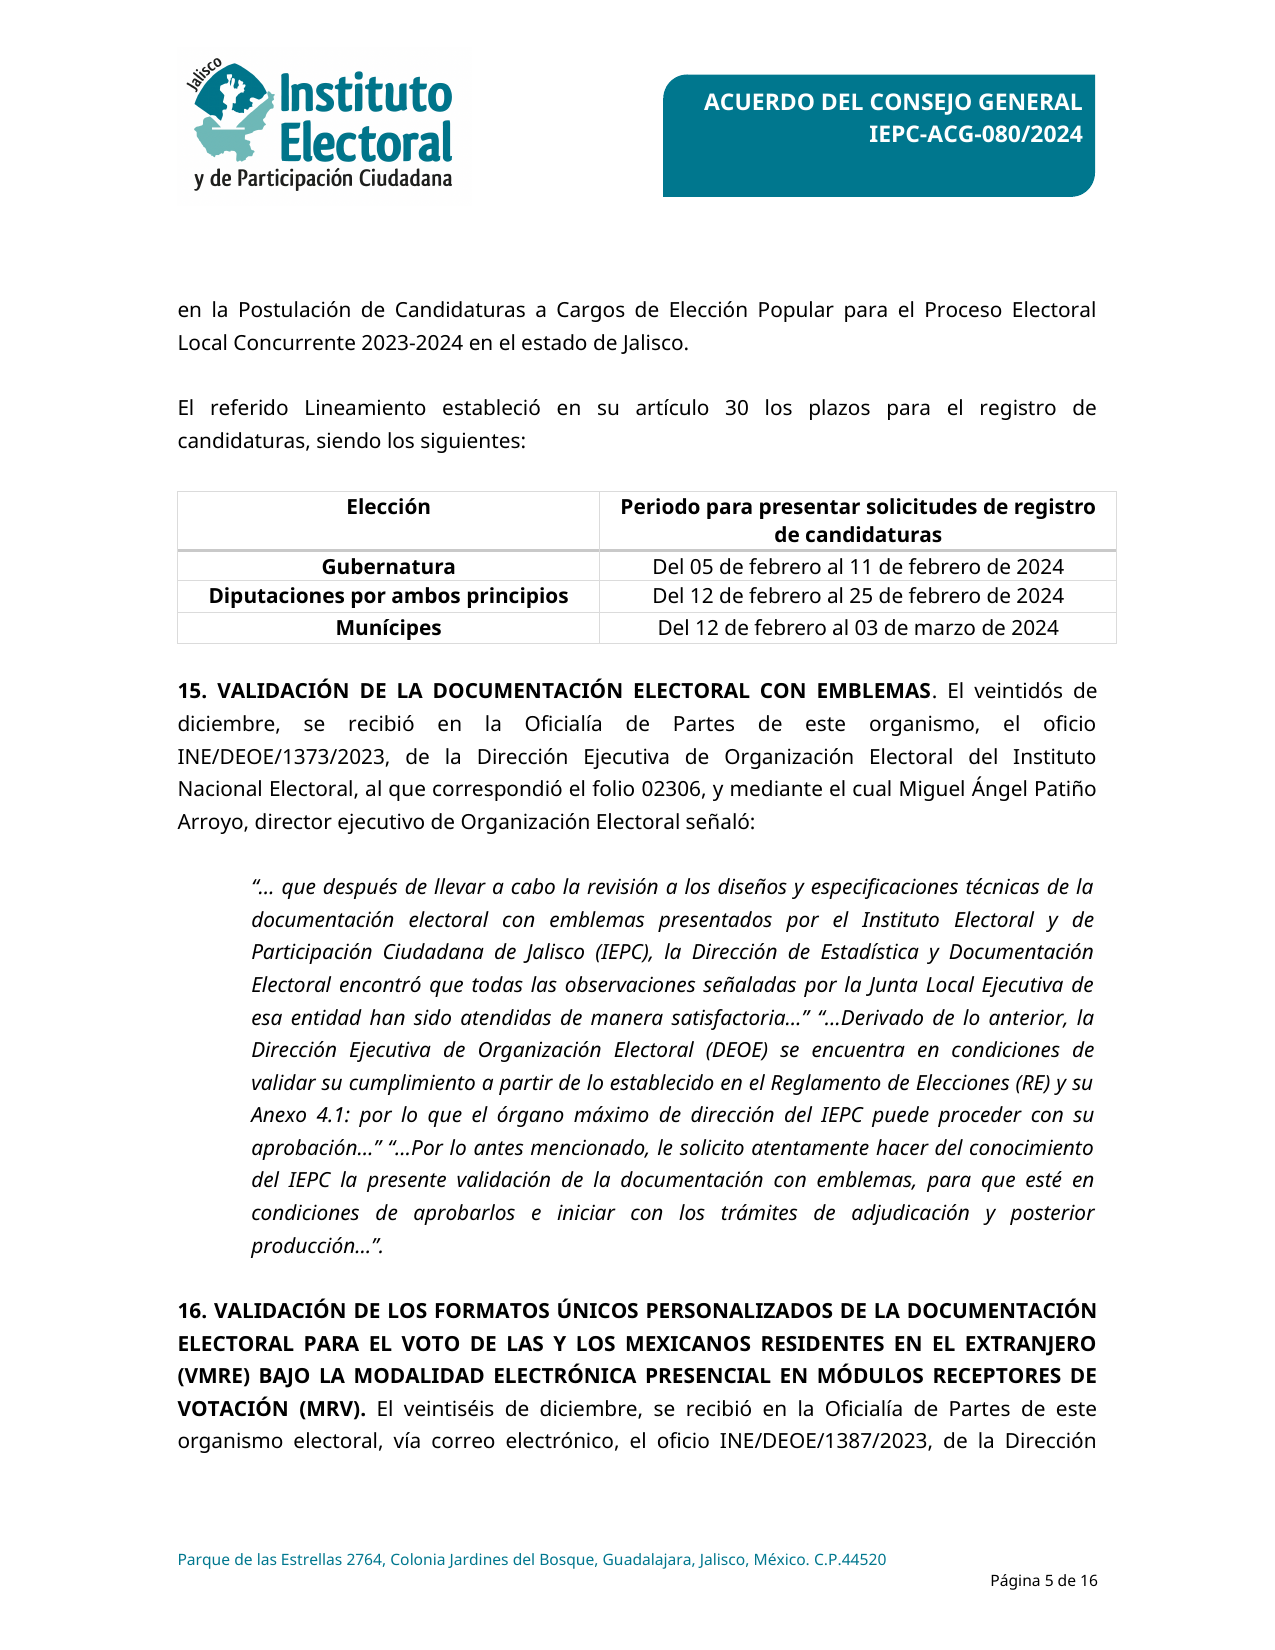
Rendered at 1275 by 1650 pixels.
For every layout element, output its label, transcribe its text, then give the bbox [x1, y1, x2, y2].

table_header Elección [178, 492, 599, 549]
table_cell Del 05 de febrero al 11 de febrero de 2024 [600, 552, 1116, 580]
table_cell Gubernatura [178, 552, 599, 580]
table_cell Diputaciones por ambos principios [178, 581, 599, 612]
table_header Periodo para presentar solicitudes de registro de candidaturas [600, 492, 1116, 549]
text El referido Lineamiento estableció en su artículo 30 los plazos para el registro de candidaturas, siendo los siguientes: [177, 393, 1098, 454]
table_cell Munícipes [178, 613, 599, 643]
table_cell Del 12 de febrero al 25 de febrero de 2024 [600, 581, 1116, 612]
text “… que después de llevar a cabo la revisión a los diseños y especificaciones técnicas de la documentación electoral con emblemas presentados por el Instituto Electoral y de Participación Ciudadana de Jalisco (IEPC), la Dirección de Estadística y Documentación Electoral encontró que todas las observaciones señaladas por la Junta Local Ejecutiva de esa entidad han sido atendidas de manera satisfactoria…” “…Derivado de lo anterior, la Dirección Ejecutiva de Organización Electoral (DEOE) se encuentra en condiciones de validar su cumplimiento a partir de lo establecido en el Reglamento de Elecciones (RE) y su Anexo 4.1: por lo que el órgano máximo de dirección del IEPC puede proceder con su aprobación…” “…Por lo antes mencionado, le solicito atentamente hacer del conocimiento del IEPC la presente validación de la documentación con emblemas, para que esté en condiciones de aprobarlos e iniciar con los trámites de adjudicación y posterior producción…”. [251, 872, 1098, 1259]
table_cell Del 12 de febrero al 03 de marzo de 2024 [600, 613, 1116, 643]
picture [177, 47, 473, 206]
text 15. VALIDACIÓN DE LA DOCUMENTACIÓN ELECTORAL CON EMBLEMAS. El veintidós de diciembre, se recibió en la Oficialía de Partes de este organismo, el oficio INE/DEOE/1373/2023, de la Dirección Ejecutiva de Organización Electoral del Instituto Nacional Electoral, al que correspondió el folio 02306, y mediante el cual Miguel Ángel Patiño Arroyo, director ejecutivo de Organización Electoral señaló: [177, 677, 1098, 835]
